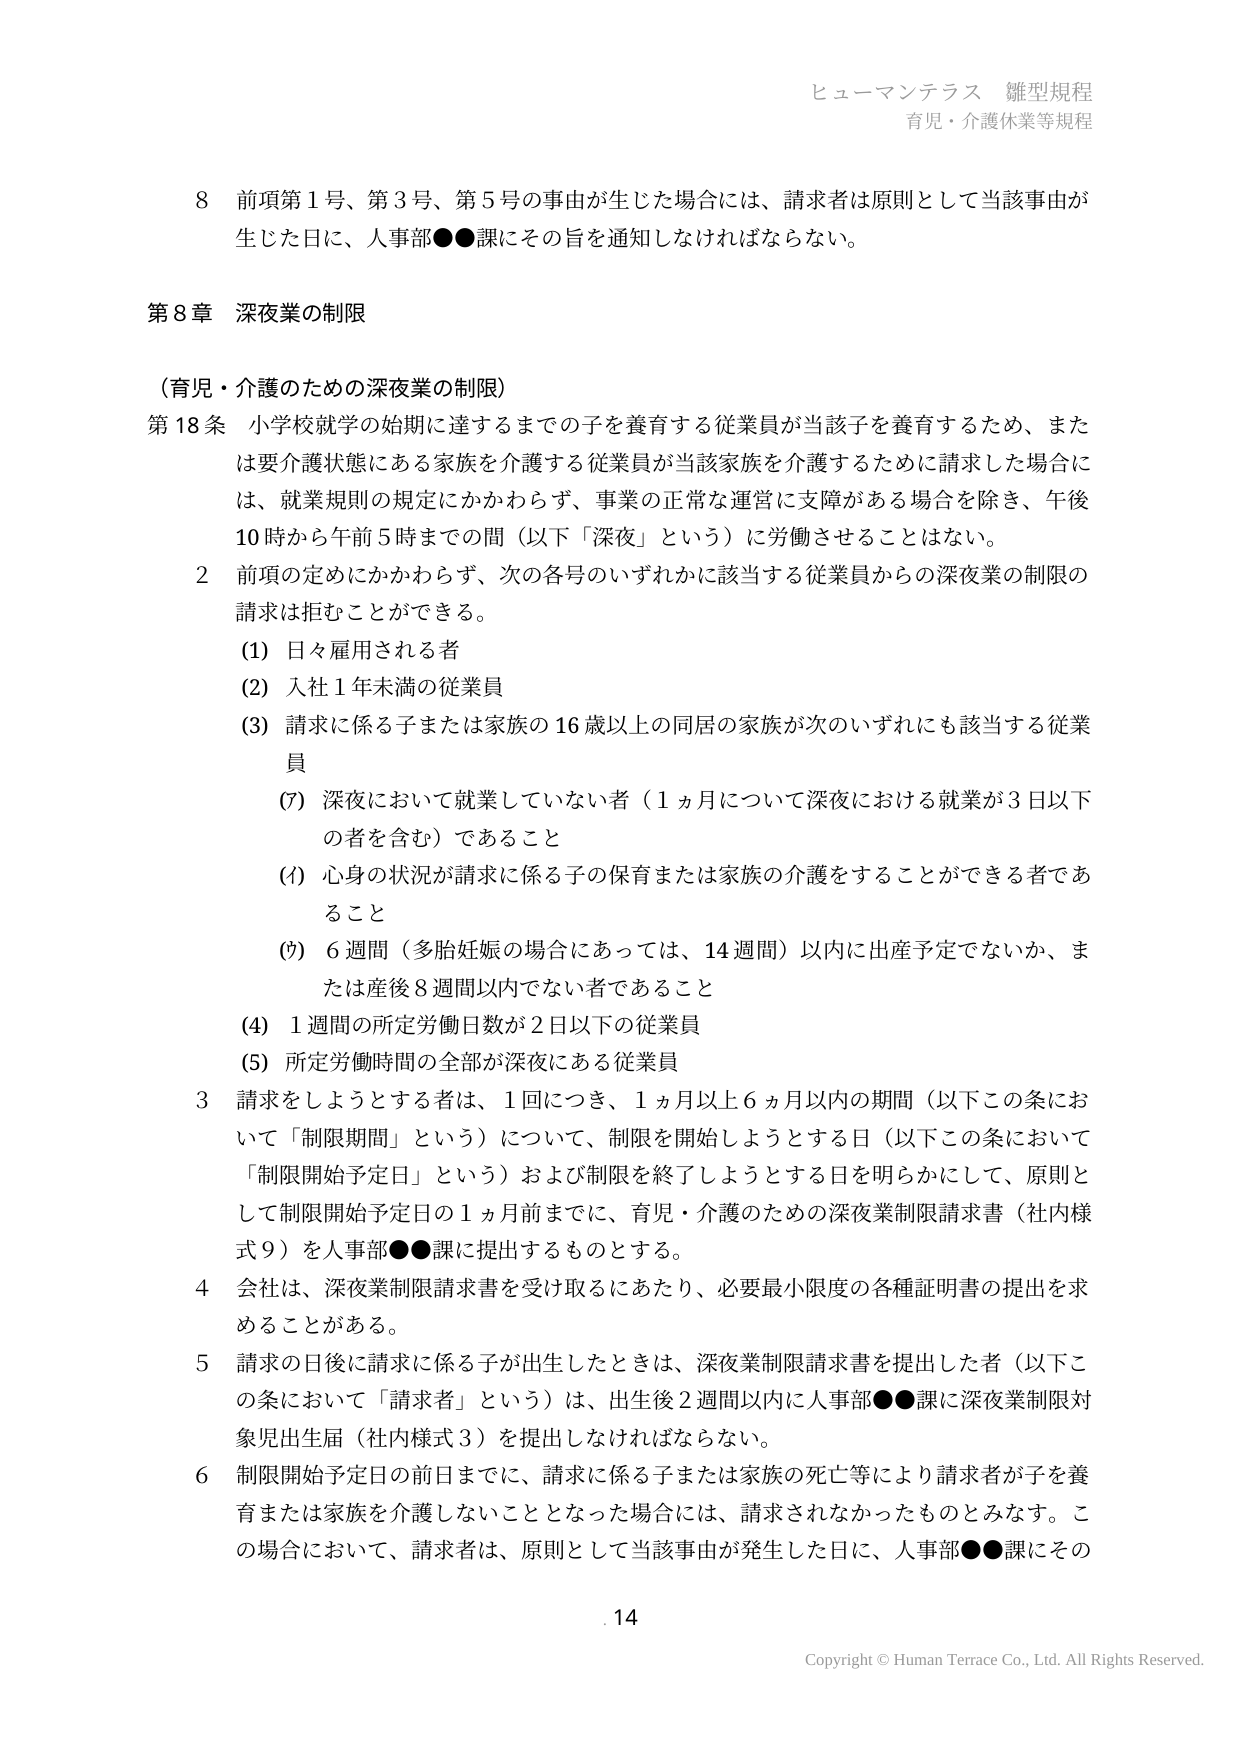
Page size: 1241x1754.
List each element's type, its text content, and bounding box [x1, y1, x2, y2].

list 前項第１号、第３号、第５号の事由が生じた場合には、請求者は原則として当該事由が生じた日に、人事部●●課にその旨を通知しなければならない。 [191, 177, 1092, 252]
list 深夜において就業していない者（１ヵ月について深夜における就業が３日以下の者を含む）であること [279, 777, 1092, 852]
list 請求に係る子または家族の16歳以上の同居の家族が次のいずれにも該当する従業員 [241, 702, 1092, 777]
text 第条 小学校就学の始期に達するまでの子を養育する従業員が当該子を養育するため、または要介護状態にある家族を介護する従業員が当該家族を介護するために請求した場合には、就業規則の規定にかかわらず、事業の正常な運営に支障がある場合を除き、午後10時から午前５時までの間（以下「深夜」という）に労働させることはない。 [148, 402, 1092, 552]
list 請求をしようとする者は、１回につき、１ヵ月以上６ヵ月以内の期間（以下この条において「制限期間」という）について、制限を開始しようとする日（以下この条において「制限開始予定日」という）および制限を終了しようとする日を明らかにして、原則として制限開始予定日の１ヵ月前までに、育児・介護のための深夜業制限請求書（社内様式９）を人事部●●課に提出するものとする。 [191, 1077, 1092, 1265]
list ６週間（多胎妊娠の場合にあっては、14週間）以内に出産予定でないか、または産後８週間以内でない者であること [279, 927, 1092, 1002]
list 心身の状況が請求に係る子の保育または家族の介護をすることができる者であること [279, 852, 1092, 927]
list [191, 1452, 1092, 1565]
list 所定労働時間の全部が深夜にある従業員 [241, 1040, 1092, 1077]
list １週間の所定労働日数が２日以下の従業員 [241, 1002, 1092, 1040]
list 会社は、深夜業制限請求書を受け取るにあたり、必要最小限度の各種証明書の提出を求めることがある。 [191, 1265, 1092, 1340]
list 入社１年未満の従業員 [241, 665, 1092, 702]
text （育児・介護のための深夜業の制限） [148, 365, 1092, 402]
subtitle 第８章 深夜業の制限 [148, 290, 1092, 327]
list 前項の定めにかかわらず、次の各号のいずれかに該当する従業員からの深夜業の制限の請求は拒むことができる。 [191, 552, 1092, 627]
list 日々雇用される者 [241, 627, 1092, 665]
list 請求の日後に請求に係る子が出生したときは、深夜業制限請求書を提出した者（以下この条において「請求者」という）は、出生後２週間以内に人事部●●課に深夜業制限対象児出生届（社内様式３）を提出しなければならない。 [191, 1340, 1092, 1452]
